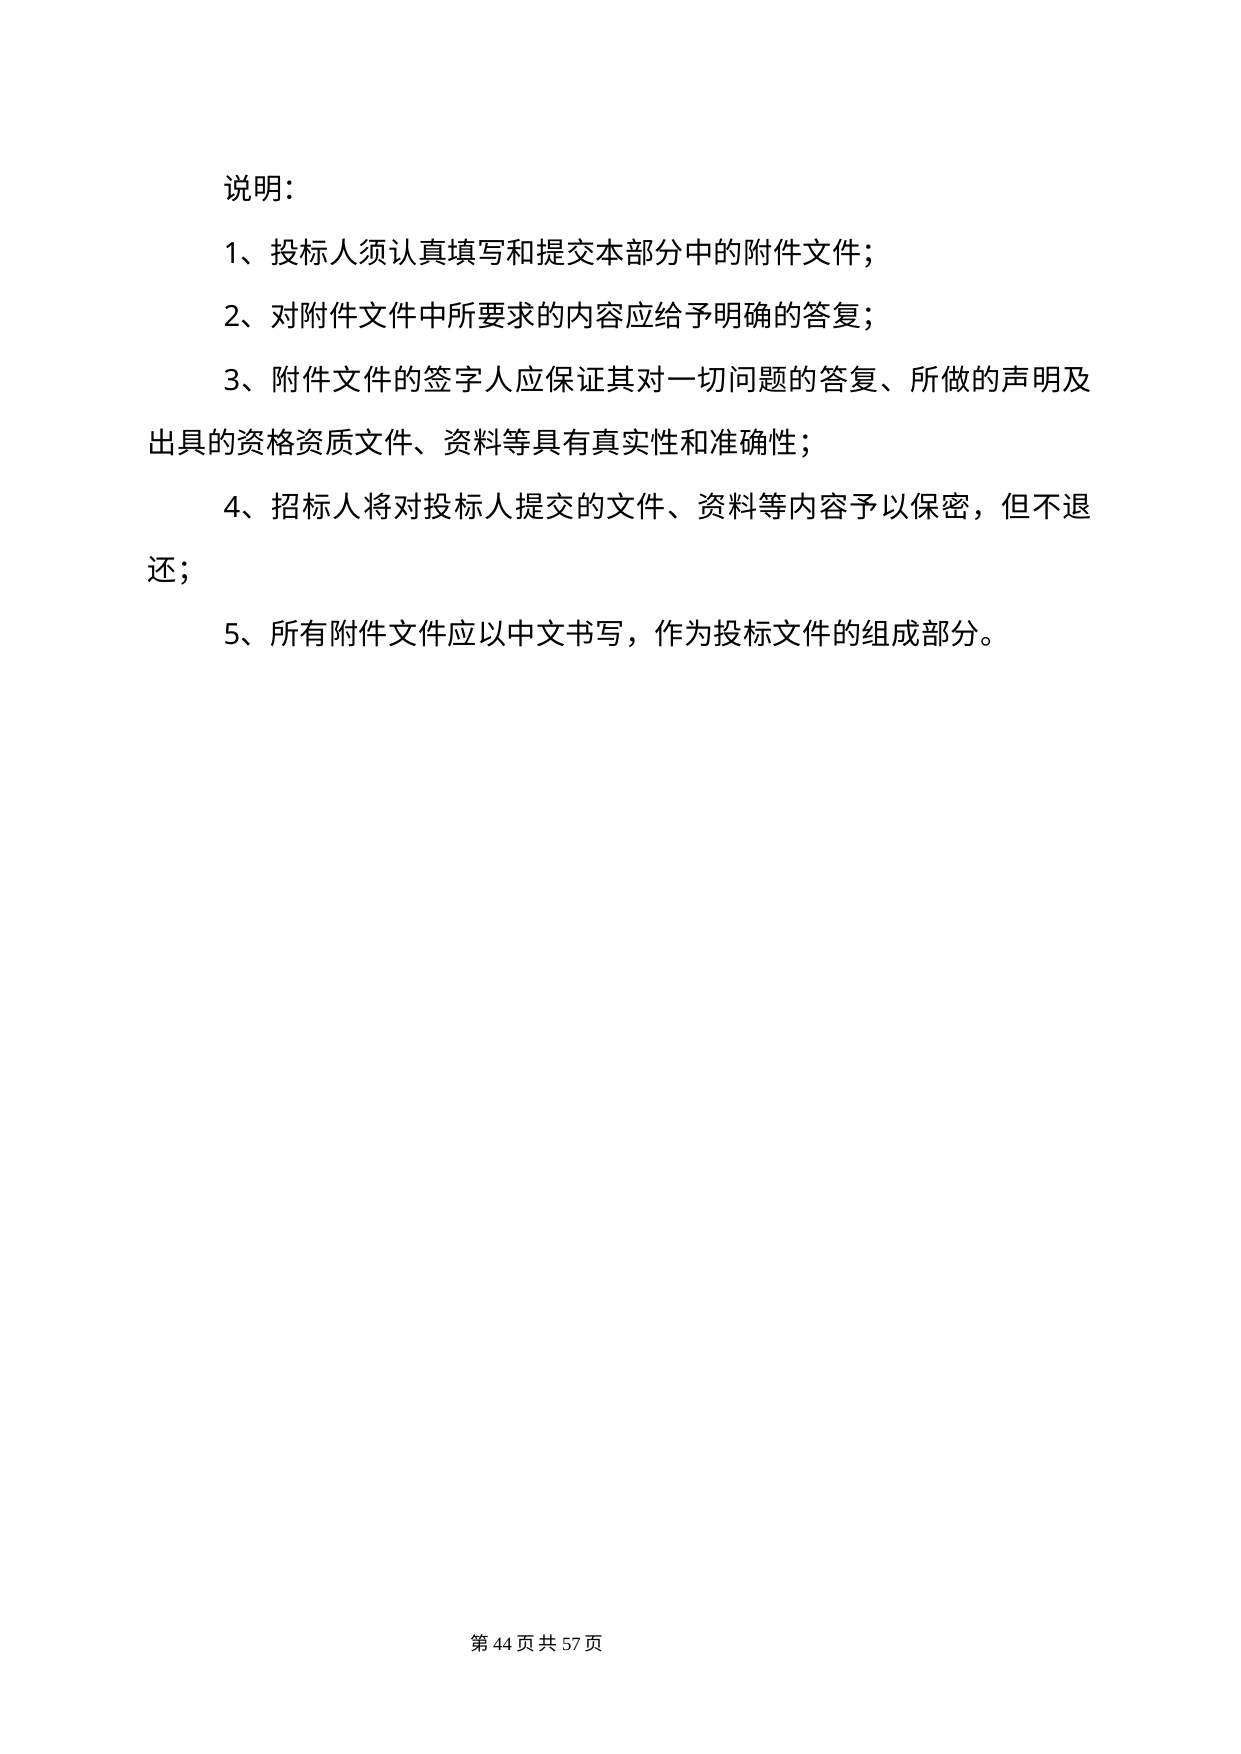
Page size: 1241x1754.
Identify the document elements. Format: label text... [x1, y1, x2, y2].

text 4、招标人将对投标人提交的文件、资料等内容予以保密，但不退还； [148, 483, 1092, 589]
text 说明： [148, 166, 1092, 208]
text 3、附件文件的签字人应保证其对一切问题的答复、所做的声明及出具的资格资质文件、资料等具有真实性和准确性； [148, 356, 1092, 462]
text 5、所有附件文件应以中文书写，作为投标文件的组成部分。 [148, 610, 1092, 653]
text 2、对附件文件中所要求的内容应给予明确的答复； [148, 293, 1092, 335]
text 1、投标人须认真填写和提交本部分中的附件文件； [148, 229, 1092, 272]
